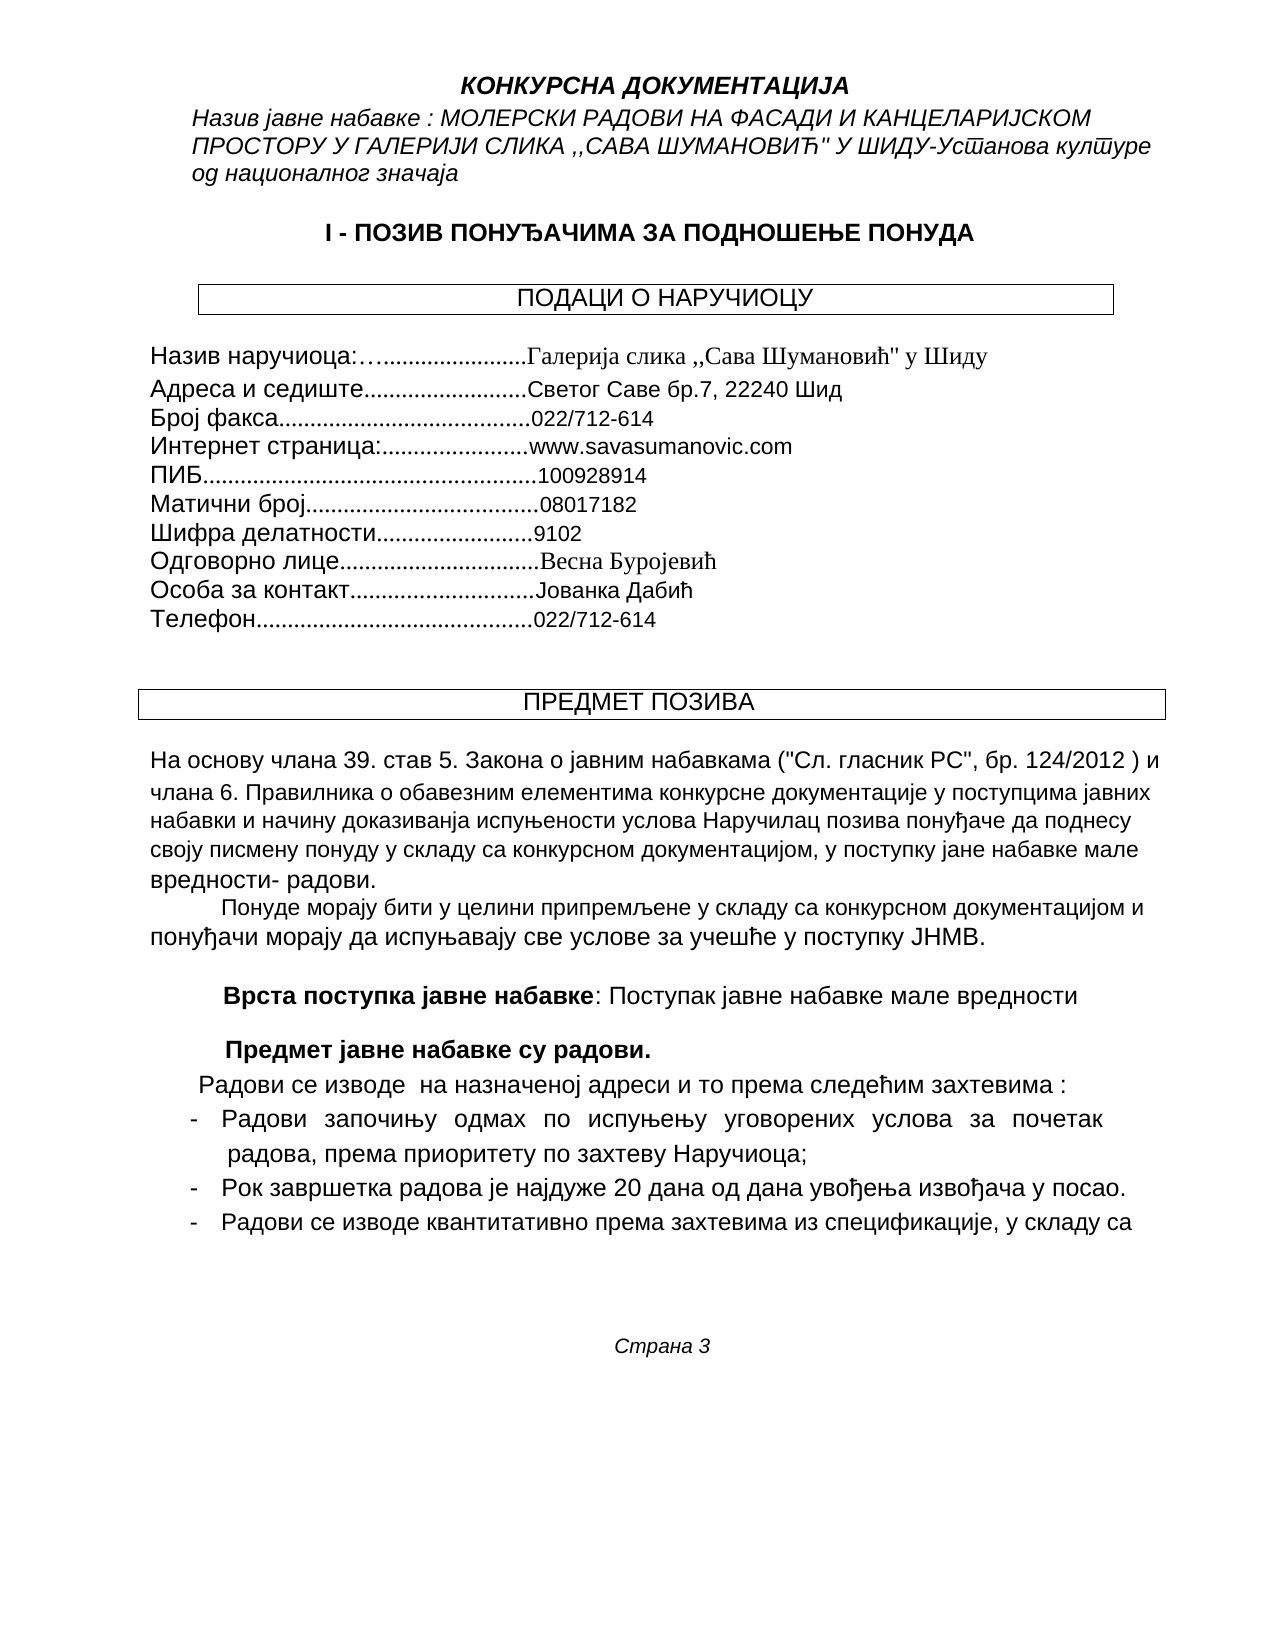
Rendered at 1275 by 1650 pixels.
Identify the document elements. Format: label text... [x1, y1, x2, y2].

text Особа за контакт Јованка Дабић [150, 575, 1162, 604]
text Предмет јавне набавке су радови. [225, 1036, 1162, 1064]
list Рок завршетка радова је најдуже 20 дана од дана увођења извођача у посао. [189, 1173, 1135, 1202]
text Шифра делатности 9102 [150, 518, 1162, 546]
text Телефон 022/712-614 [150, 604, 1162, 633]
text Број факса 022/712-614 [150, 403, 1162, 431]
text Назив јавне набавке : МОЛЕРСКИ РАДОВИ НА ФАСАДИ И КАНЦЕЛАРИЈСКОМ ПРОСТОРУ У ГАЛЕРИЈИ СЛИКА ,,САВА ШУМАНОВИЋ'' У ШИДУ-Установа културе од националног значаја [192, 104, 1162, 187]
text I - ПОЗИВ ПОНУЂАЧИМА ЗА ПОДНОШЕЊЕ ПОНУДА [325, 218, 1162, 247]
list Радови започињу одмах по испуњењу уговорених услова за почетак радова, према приоритету по захтеву Наручиоца; [189, 1104, 1104, 1168]
text понуђачи морају да испуњавају све услове за учешће у поступку ЈНМВ. [150, 922, 1162, 951]
text ПРЕДМЕТ ПОЗИВА [523, 687, 1162, 716]
text Страна 3 [608, 1334, 1150, 1358]
list Радови се изводе квантитативно према захтeвима из спецификације, у складу са [189, 1208, 1162, 1236]
text Адреса и седиште Светог Саве бр.7, 22240 Шид [150, 374, 1162, 403]
text Врста поступка јавне набавке: Поступак јавне набавке мале вредности [223, 981, 1162, 1010]
text Матични број 08017182 [150, 489, 1162, 518]
text Назив наручиоца:….......................Галерија слика ,,Сава Шумановић'' у Шиду [150, 341, 1162, 370]
text КОНКУРСНА ДОКУМЕНТАЦИЈА [460, 71, 1162, 99]
text ПОДАЦИ О НАРУЧИОЦУ [517, 283, 1162, 311]
text Интернет страница: www.savasumanovic.com [150, 431, 1162, 460]
text Радови се изводе на назначеној адреси и то према следећим захтевима : [154, 1070, 1077, 1099]
text члана 6. Правилника о обавезним елементима конкурсне документације у поступцима јавних [150, 778, 1162, 805]
text На основу члана 39. став 5. Закона о јавним набавкама ("Сл. гласник РС", бр. 124/2012 ) и [150, 746, 1162, 773]
text вредности- радови. [150, 865, 1162, 893]
text Одговорно лице Весна Буројевић [150, 546, 1162, 575]
text ПИБ 100928914 [150, 460, 1162, 489]
text набавки и начину доказиванја испуњености услова Наручилац позива понуђаче да поднесу [150, 807, 1162, 834]
text своју писмену понуду у складу са конкурсном документацијом, у поступку јане набавке мале [150, 836, 1162, 862]
text Понуде морају бити у целини припремљене у складу са конкурсном документацијом и [221, 893, 1162, 920]
